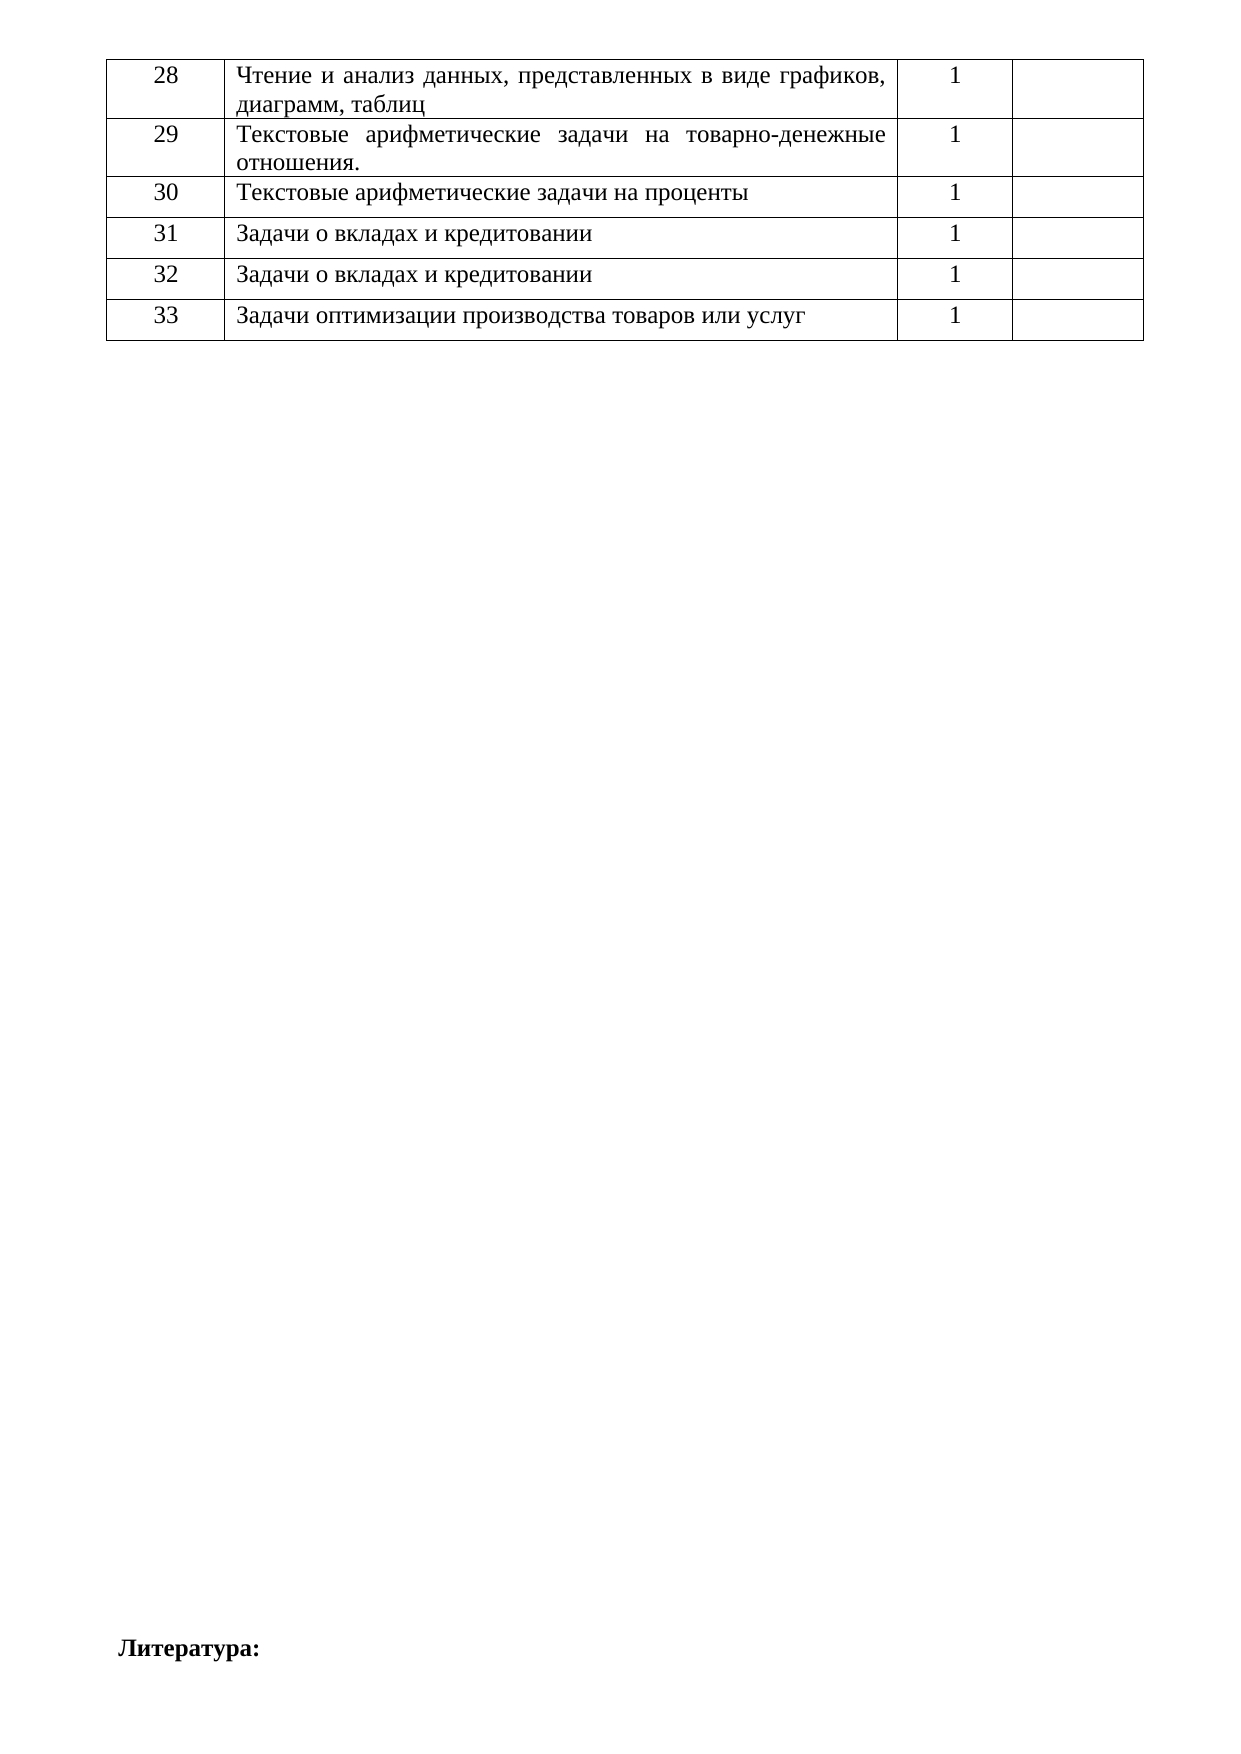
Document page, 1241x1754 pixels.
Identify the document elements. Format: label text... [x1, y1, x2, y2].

table_cell 28 [107, 60, 224, 118]
table_cell 1 [898, 60, 1012, 118]
table_cell 1 [898, 177, 1012, 217]
table_cell 1 [898, 259, 1012, 299]
table_cell [1013, 259, 1143, 299]
table_cell [1013, 300, 1143, 339]
table_cell 33 [107, 300, 224, 339]
table_cell Текстовые арифметические задачи на проценты [225, 177, 897, 217]
table_cell 32 [107, 259, 224, 299]
table_cell Задачи оптимизации производства товаров или услуг [225, 300, 897, 339]
table_cell Задачи о вкладах и кредитовании [225, 218, 897, 258]
table_cell 1 [898, 119, 1012, 176]
table_cell [1013, 218, 1143, 258]
table_cell 30 [107, 177, 224, 217]
table_cell [1013, 177, 1143, 217]
table_cell [1013, 119, 1143, 176]
table_cell 29 [107, 119, 224, 176]
table_cell [1013, 60, 1143, 118]
table_cell 1 [898, 218, 1012, 258]
table_cell Текстовые арифметические задачи на товарно-денежные отношения. [225, 119, 897, 176]
table_cell Чтение и анализ данных, представленных в виде графиков, диаграмм, таблиц [225, 60, 897, 118]
text Литература: [118, 1633, 1181, 1662]
table_cell 1 [898, 300, 1012, 339]
table_cell Задачи о вкладах и кредитовании [225, 259, 897, 299]
table_cell 31 [107, 218, 224, 258]
